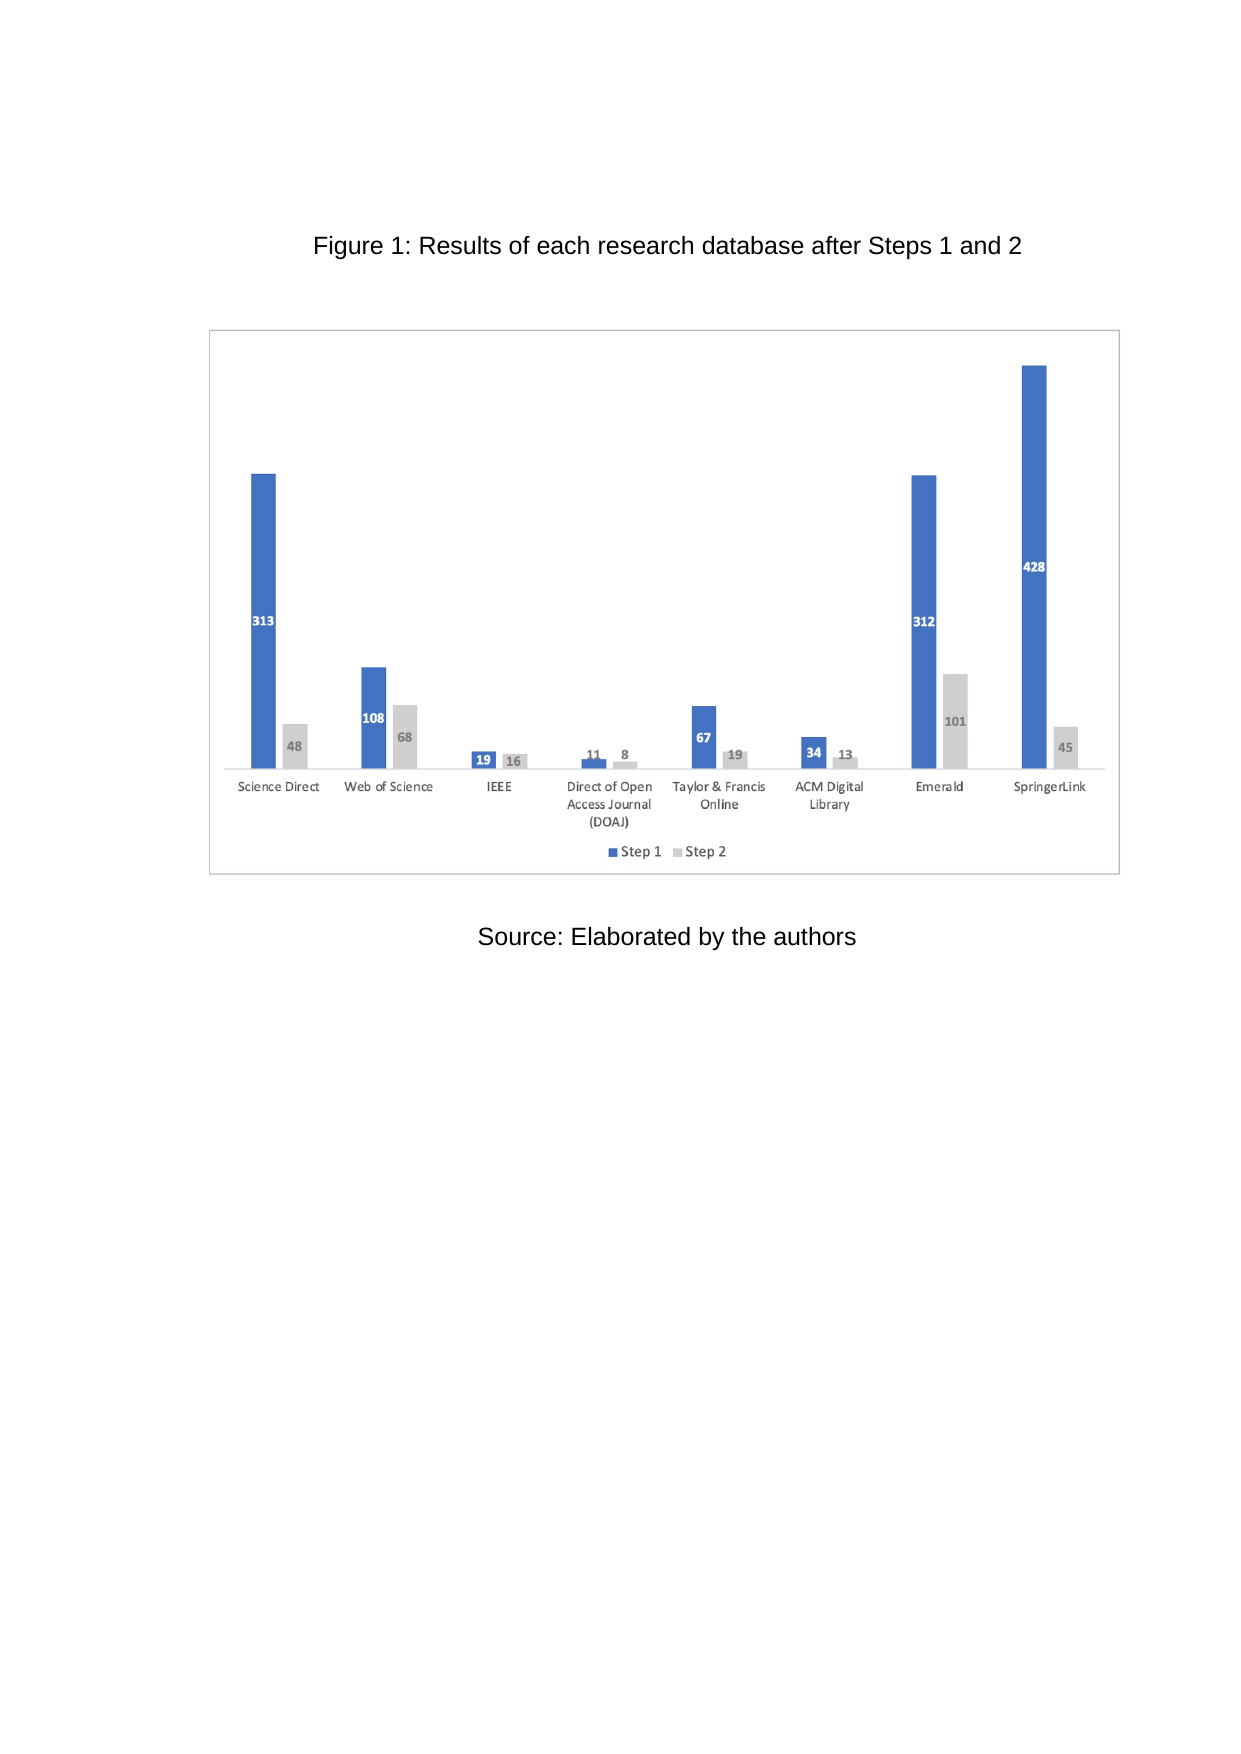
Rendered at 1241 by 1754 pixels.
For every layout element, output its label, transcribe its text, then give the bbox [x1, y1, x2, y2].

text Source: Elaborated by the authors [195, 922, 1139, 951]
text Figure 1: Results of each research database after Steps 1 and 2 [197, 231, 1139, 260]
picture [195, 321, 1138, 884]
